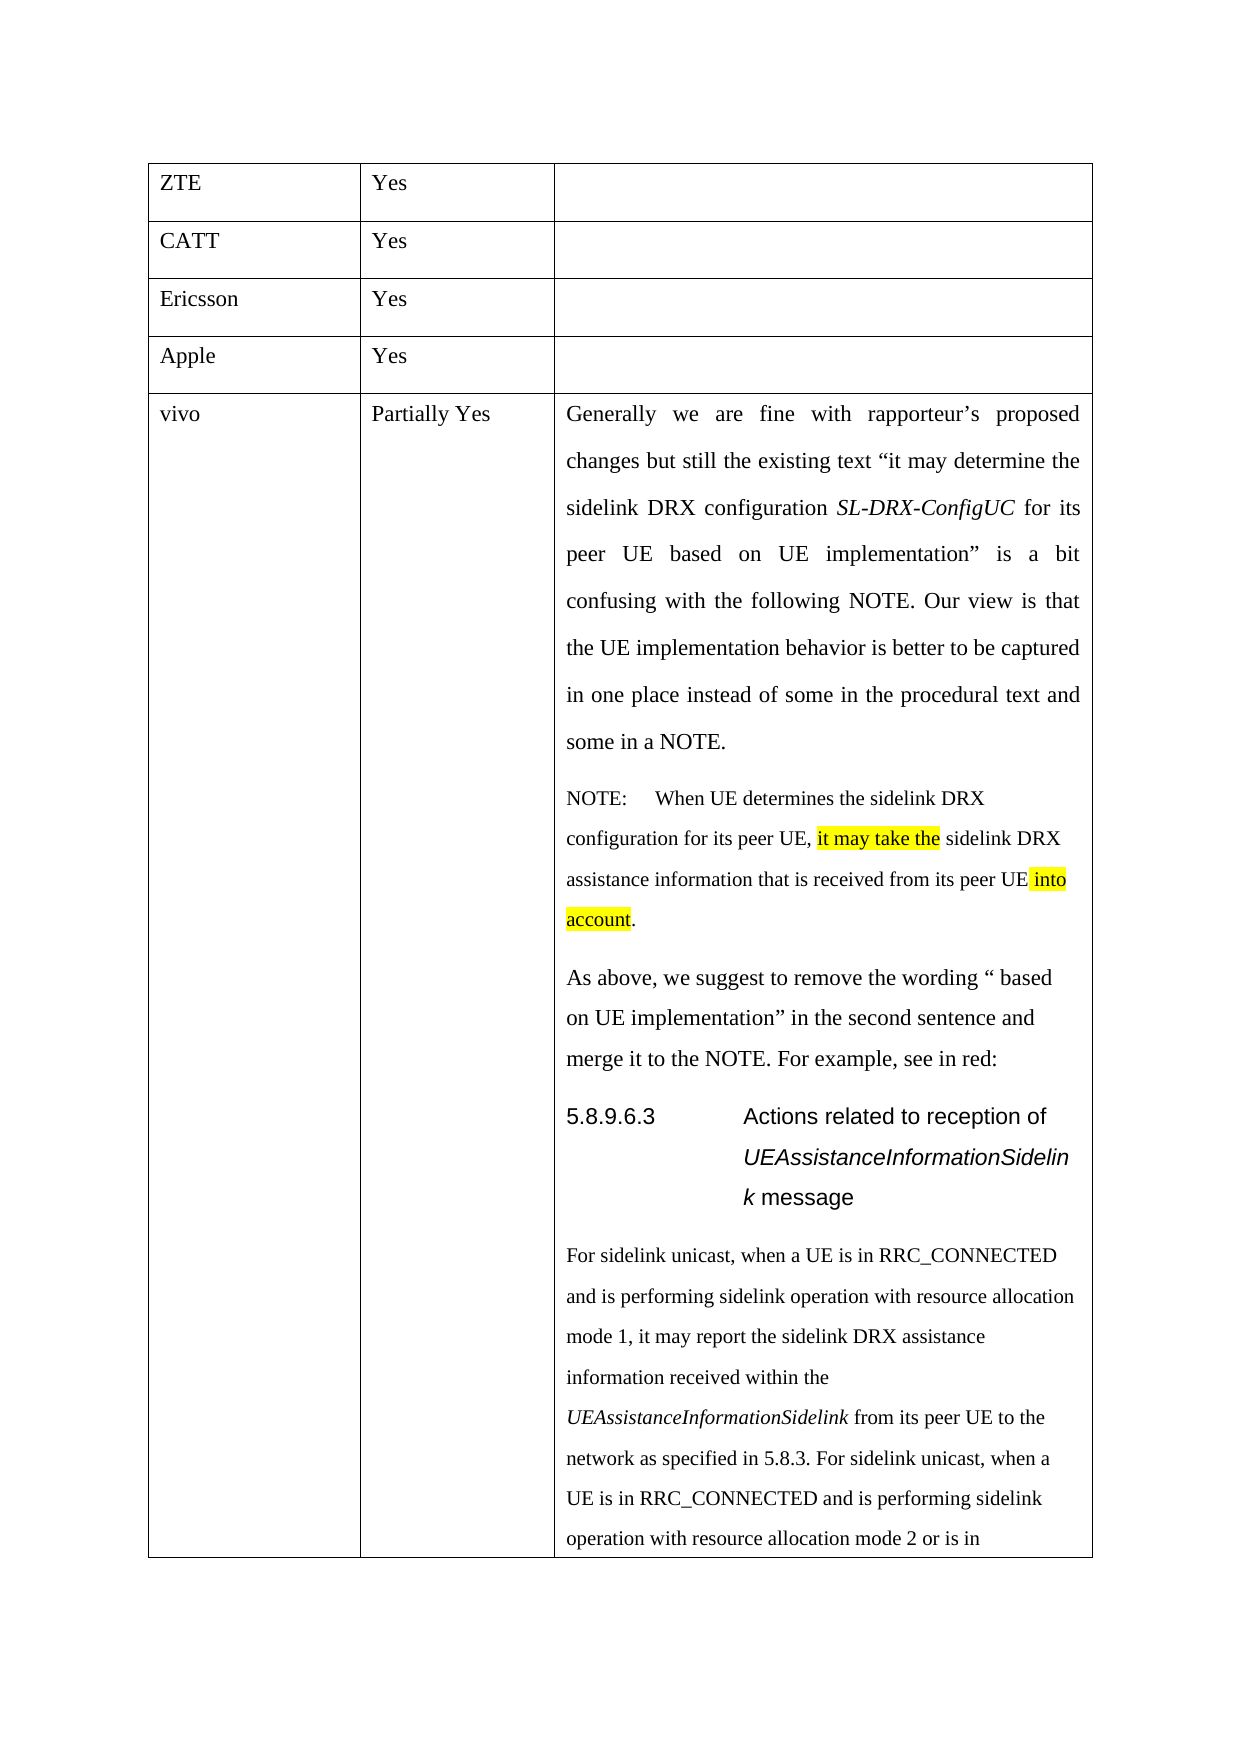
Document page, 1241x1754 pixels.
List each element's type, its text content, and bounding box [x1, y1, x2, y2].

table_cell [555, 279, 1092, 336]
table_cell Ericsson [149, 279, 360, 336]
table_cell Apple [149, 337, 360, 393]
table_cell [555, 222, 1092, 278]
table_cell vivo [149, 394, 360, 1557]
table_cell Yes [361, 222, 554, 278]
table_cell ZTE [149, 164, 360, 221]
table_cell Partially Yes [361, 394, 554, 1557]
table_cell Yes [361, 164, 554, 221]
table_cell [555, 164, 1092, 221]
table_cell [555, 337, 1092, 393]
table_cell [555, 394, 1092, 1557]
table_cell Yes [361, 337, 554, 393]
table_cell Yes [361, 279, 554, 336]
table_cell CATT [149, 222, 360, 278]
